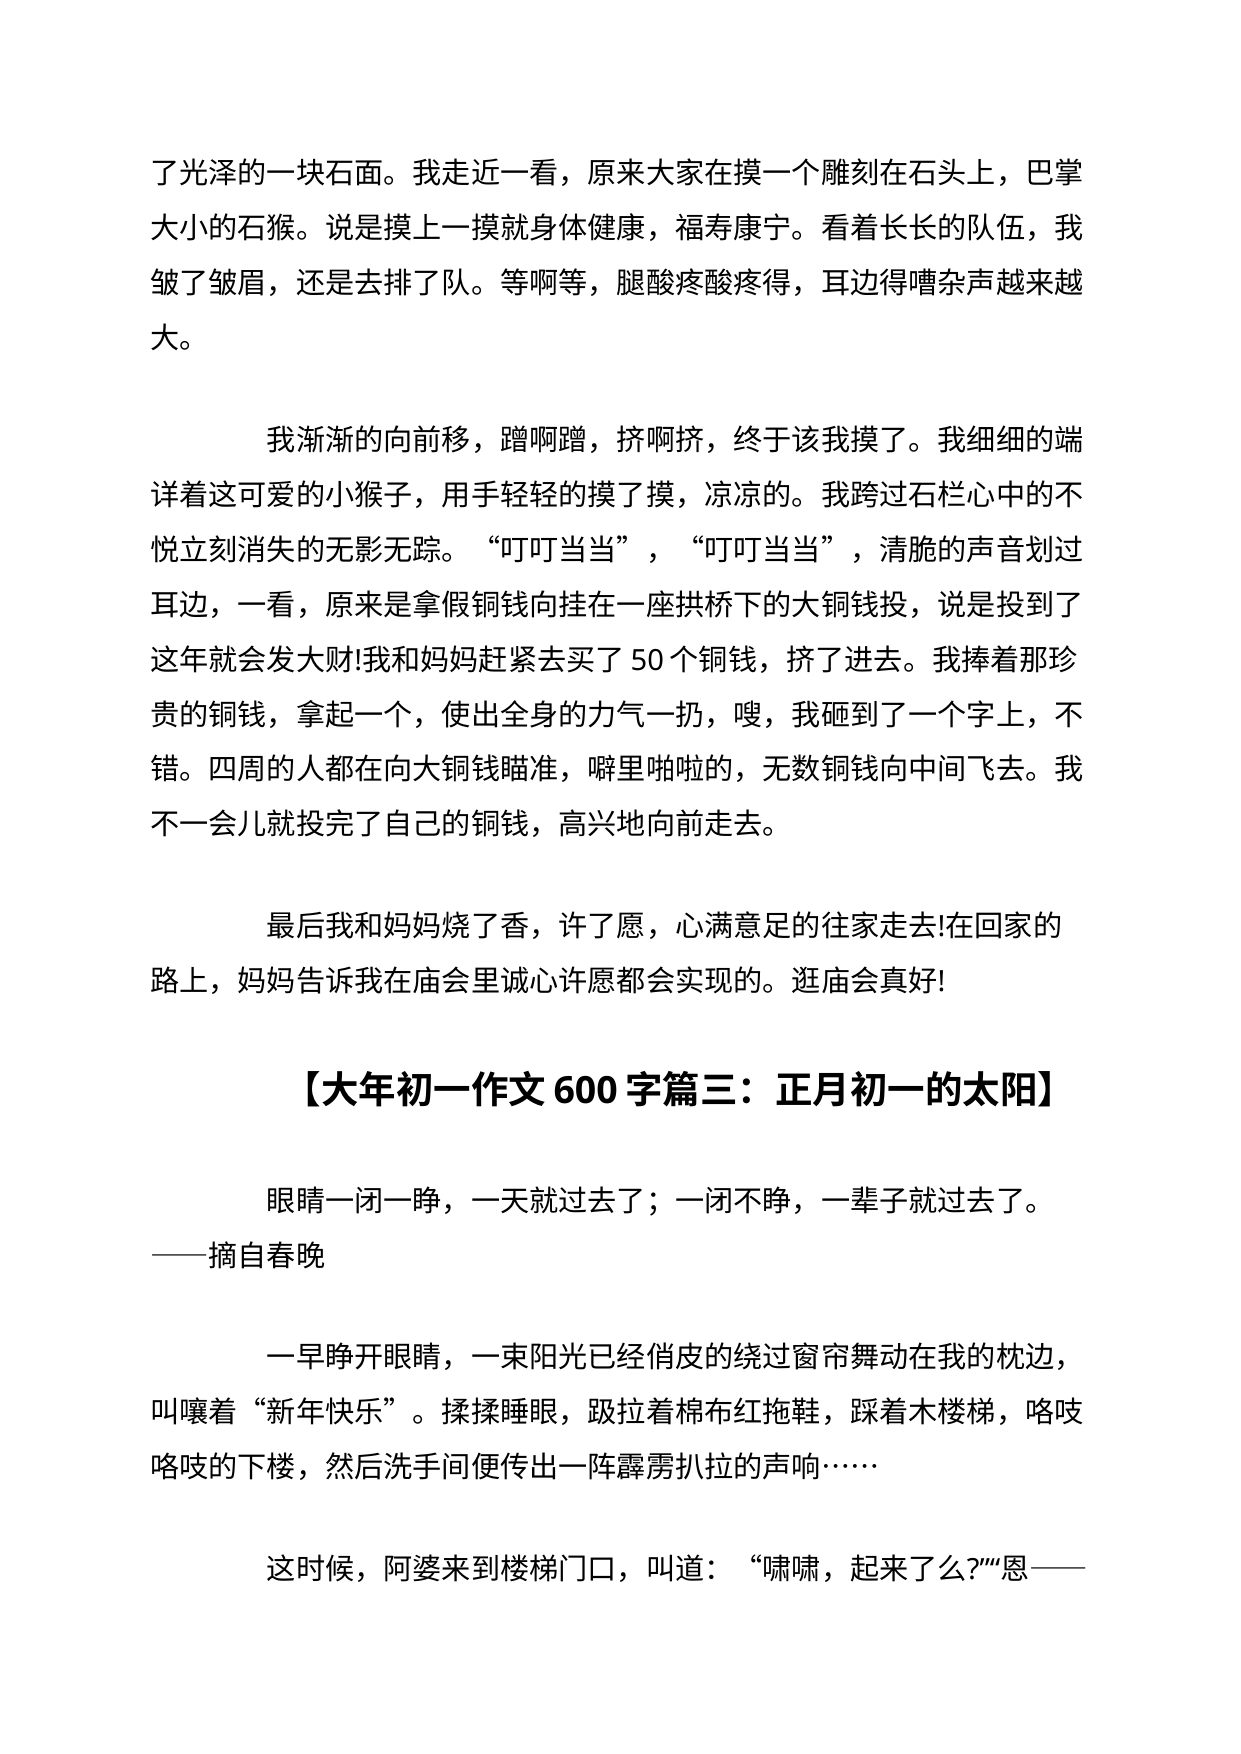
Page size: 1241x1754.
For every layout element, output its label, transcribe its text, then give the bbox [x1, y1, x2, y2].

text 我渐渐的向前移，蹭啊蹭，挤啊挤，终于该我摸了。我细细的端详着这可爱的小猴子，用手轻轻的摸了摸，凉凉的。我跨过石栏心中的不悦立刻消失的无影无踪。“叮叮当当”，“叮叮当当”，清脆的声音划过耳边，一看，原来是拿假铜钱向挂在一座拱桥下的大铜钱投，说是投到了这年就会发大财!我和妈妈赶紧去买了50个铜钱，挤了进去。我捧着那珍贵的铜钱，拿起一个，使出全身的力气一扔，嗖，我砸到了一个字上，不错。四周的人都在向大铜钱瞄准，噼里啪啦的，无数铜钱向中间飞去。我不一会儿就投完了自己的铜钱，高兴地向前走去。 [150, 416, 1090, 843]
text 最后我和妈妈烧了香，许了愿，心满意足的往家走去!在回家的路上，妈妈告诉我在庙会里诚心许愿都会实现的。逛庙会真好! [150, 903, 1090, 1000]
text 一早睁开眼睛，一束阳光已经俏皮的绕过窗帘舞动在我的枕边，叫嚷着“新年快乐”。揉揉睡眼，趿拉着棉布红拖鞋，踩着木楼梯，咯吱咯吱的下楼，然后洗手间便传出一阵霹雳扒拉的声响…… [150, 1334, 1090, 1486]
text 眼睛一闭一睁，一天就过去了；一闭不睁，一辈子就过去了。——摘自春晚 [150, 1177, 1090, 1274]
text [150, 1545, 1090, 1588]
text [150, 150, 1090, 357]
text 【大年初一作文600字篇三：正月初一的太阳】 [150, 1059, 1090, 1114]
